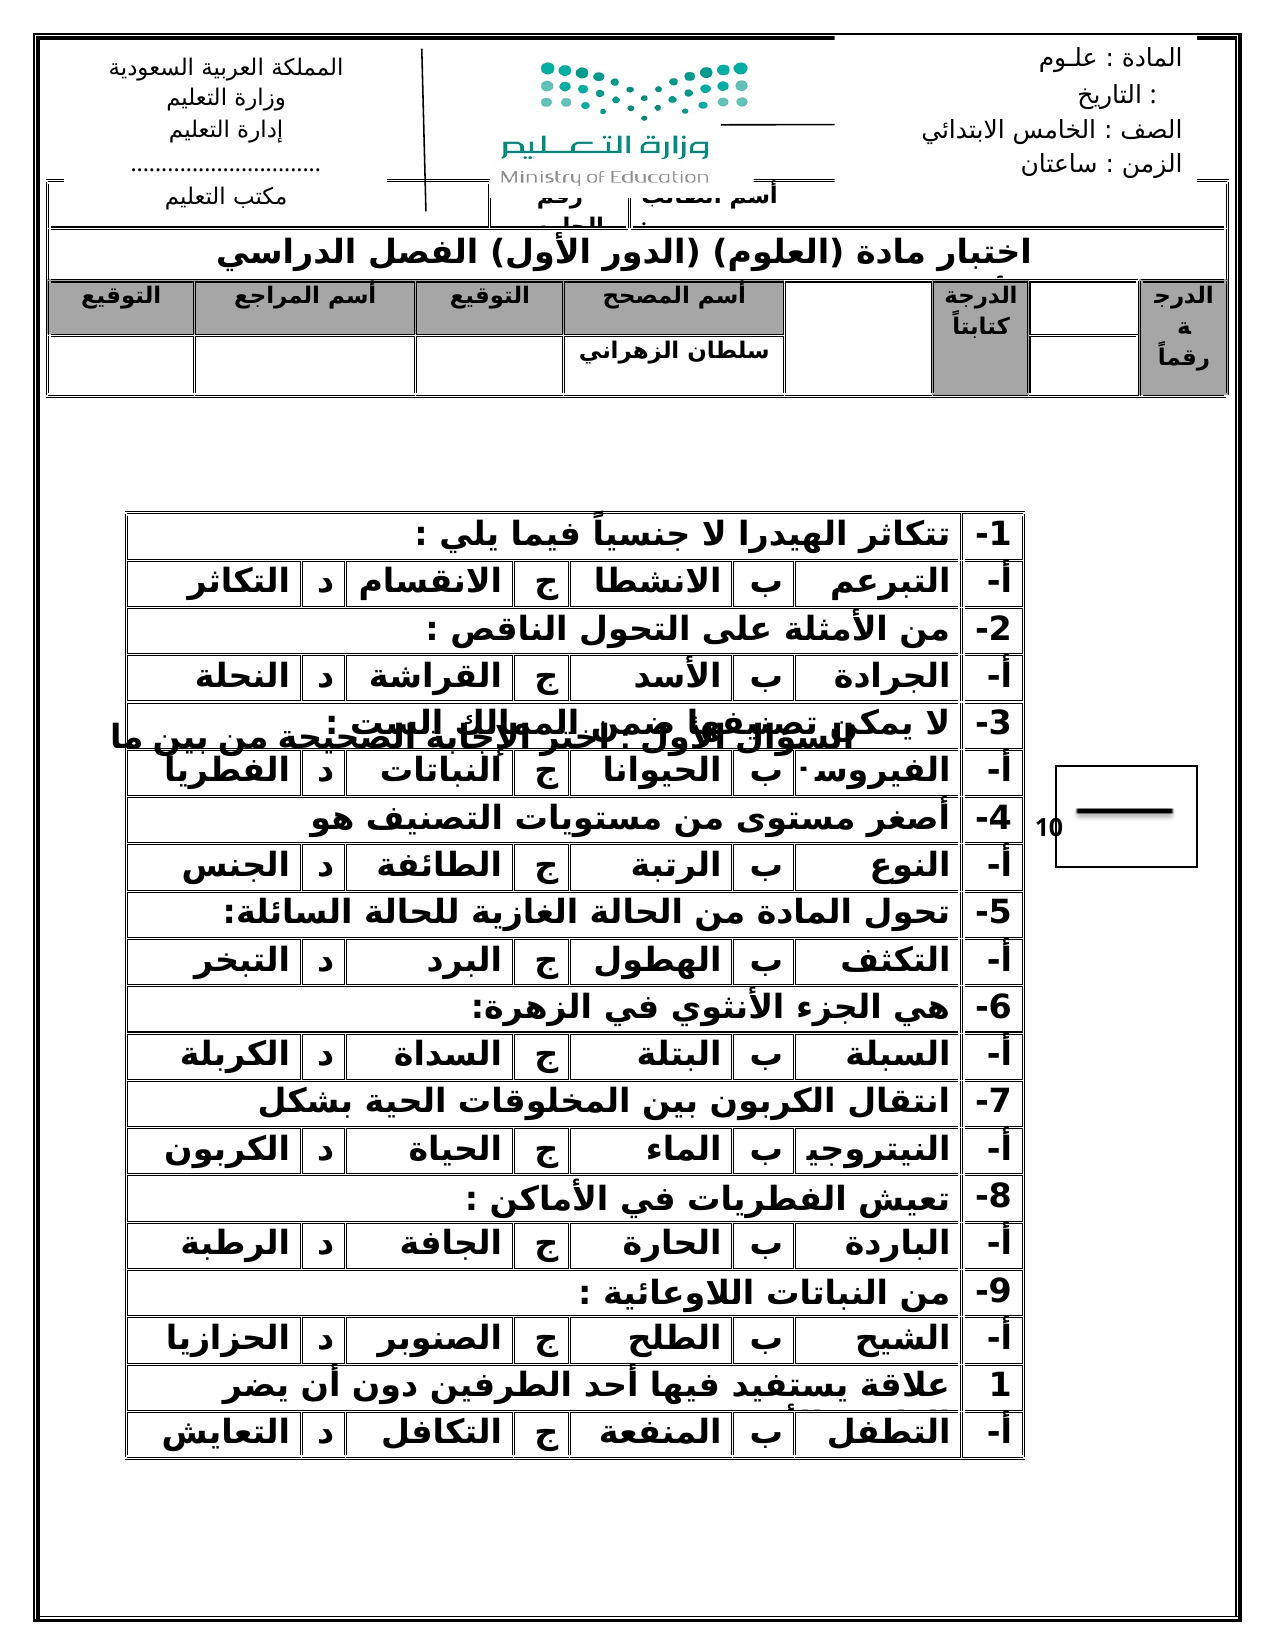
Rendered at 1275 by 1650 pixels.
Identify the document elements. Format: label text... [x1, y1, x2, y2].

table_cell [49, 226, 1226, 279]
table_cell الجرادة [794, 653, 962, 700]
table_cell 6- [962, 984, 1023, 1031]
table_cell الهطول [571, 940, 731, 984]
table_cell الجافة [347, 1224, 512, 1268]
table_cell 7- [963, 1079, 1022, 1126]
table_cell د- [303, 1129, 344, 1173]
table_cell التكافل [345, 1413, 513, 1457]
table_cell ب- [734, 751, 793, 795]
table_cell الباردة [796, 1221, 960, 1268]
table_cell الدرجة كتابتاً [932, 280, 1029, 395]
table_cell ب- [734, 940, 793, 984]
table_cell هي الجزء الأنثوي في الزهرة: [126, 984, 962, 1031]
table_cell الرطبة [128, 1224, 300, 1268]
table_header .......................................... [47, 182, 489, 226]
table_cell المنفعة [570, 1411, 733, 1457]
table_cell 5- [963, 890, 1022, 937]
table_cell الكربون [128, 1129, 300, 1173]
table_cell التوقيع [417, 283, 562, 334]
table_cell أسم المراجع [196, 283, 414, 334]
table_cell ب- [734, 656, 793, 700]
table_cell د- [301, 1413, 345, 1457]
table_cell 10- [963, 1363, 1022, 1410]
table_cell [47, 334, 194, 395]
table_cell ج- [515, 1318, 568, 1362]
table_cell التكثف [796, 937, 960, 984]
table_cell ج- [515, 1224, 568, 1268]
table_cell ب- [734, 1035, 793, 1079]
table_cell الدرجة رقماً [1139, 279, 1228, 395]
table_cell ج- [515, 940, 568, 984]
table_cell علاقة يستفيد فيها أحد الطرفين دون أن يضر الطرف الأخر : [128, 1363, 960, 1410]
table_cell أسم المصحح [565, 283, 783, 334]
table_cell د- [303, 940, 344, 984]
table_cell من الأمثلة على التحول الناقص : [128, 606, 960, 653]
table_cell ب- [734, 1129, 793, 1173]
table_cell التبخر [128, 940, 300, 984]
table_cell أ- [963, 937, 1022, 984]
table_cell النباتات [347, 751, 512, 795]
table_cell تحول المادة من الحالة الغازية للحالة السائلة: [128, 890, 960, 937]
table_cell الحياة [347, 1129, 512, 1173]
table_cell الماء [571, 1129, 731, 1173]
table_cell ج- [515, 656, 568, 700]
table_cell ج- [515, 562, 568, 606]
table_cell ب- [734, 1224, 793, 1268]
table_cell د- [303, 562, 344, 606]
table_cell من النباتات اللاوعائية : [126, 1268, 962, 1315]
table_cell 9- [962, 1268, 1023, 1315]
table_cell التكاثر الخضري [128, 562, 300, 606]
table_cell د- [303, 751, 344, 795]
table_cell الطلح [571, 1318, 731, 1362]
table_cell التبرعم [796, 559, 960, 606]
table_cell ب- [734, 845, 793, 889]
table_cell 3- [962, 700, 1023, 748]
table_cell الحزازيات [128, 1318, 300, 1362]
table_cell أ- [963, 748, 1022, 795]
table_cell [194, 334, 416, 395]
table_cell النحلة [128, 656, 300, 700]
table_cell السبلة [796, 1031, 960, 1079]
table_cell د- [303, 1035, 344, 1079]
table_cell [416, 337, 563, 395]
table_cell ب- [734, 562, 793, 606]
table_cell [1029, 279, 1139, 334]
table_header 1- [963, 514, 1023, 558]
table_cell لا يمكن تصنيفها ضمن الممالك الست : [126, 700, 962, 748]
table_cell ج- [513, 1413, 569, 1457]
table_cell الطائفة [347, 845, 512, 889]
table_cell د- [303, 1318, 344, 1362]
table_cell [1029, 335, 1138, 395]
table_cell 8- [962, 1173, 1023, 1221]
table_cell انتقال الكربون بين المخلوقات الحية بشكل مستمر هو دورة : [128, 1079, 960, 1126]
table_cell ج- [515, 1035, 568, 1079]
table_cell 2- [963, 606, 1022, 653]
table_cell التطفل [794, 1410, 960, 1457]
table_cell الفيروسات [796, 748, 960, 795]
table_cell التوقيع [47, 279, 194, 334]
table_header أسم الطالب :............................................................................... [631, 180, 1228, 226]
table_cell ب- [734, 1318, 793, 1362]
table_cell أ- [962, 1315, 1022, 1362]
table_cell د- [303, 1224, 344, 1268]
table_cell د- [303, 656, 344, 700]
table_cell سلطان الزهراني [563, 337, 784, 395]
table_cell البرد [347, 940, 512, 984]
table_cell القراشة [347, 656, 512, 700]
table_cell النيتروجين [794, 1126, 962, 1173]
table_cell الأسد [571, 656, 731, 700]
table_cell أ- [963, 559, 1022, 606]
table_cell السداة [347, 1035, 512, 1079]
table_cell الشيح [794, 1315, 962, 1362]
table_cell أ- [962, 1126, 1022, 1173]
table_cell ج- [515, 751, 568, 795]
table_cell الفطريات [128, 751, 300, 795]
table_cell الانشطار [571, 562, 731, 606]
table_cell أ- [962, 842, 1022, 889]
table_cell أصغر مستوى من مستويات التصنيف هو [128, 795, 962, 842]
table_cell تعيش الفطريات في الأماكن : [126, 1173, 962, 1221]
table_cell أ- [963, 1031, 1022, 1079]
table_cell ج- [515, 845, 568, 889]
table_cell الانقسام [347, 562, 512, 606]
table_cell 4- [962, 795, 1023, 842]
table_cell البتلة [571, 1035, 731, 1079]
table_cell ج- [515, 1129, 568, 1173]
table_header رقم الجلوس [491, 198, 628, 226]
table_cell د- [303, 845, 344, 889]
table_cell ب- [733, 1413, 794, 1457]
table_cell الكربلة [128, 1035, 300, 1079]
table_cell الرتبة [571, 845, 731, 889]
table_cell [785, 283, 932, 395]
table_cell أ- [963, 1410, 1023, 1457]
table_cell الحارة [571, 1224, 731, 1268]
table_cell أ- [963, 1221, 1022, 1268]
table_cell التعايش [126, 1413, 301, 1457]
table_cell الجنس [128, 845, 300, 889]
table_cell النوع [794, 842, 962, 889]
picture [490, 59, 754, 198]
table_cell الصنوبر [347, 1318, 512, 1362]
table_cell أ- [962, 653, 1022, 700]
table_cell الحيوانات [571, 751, 731, 795]
table_header تتكاثر الهيدرا لا جنسياً فيما يلي : [126, 514, 960, 558]
